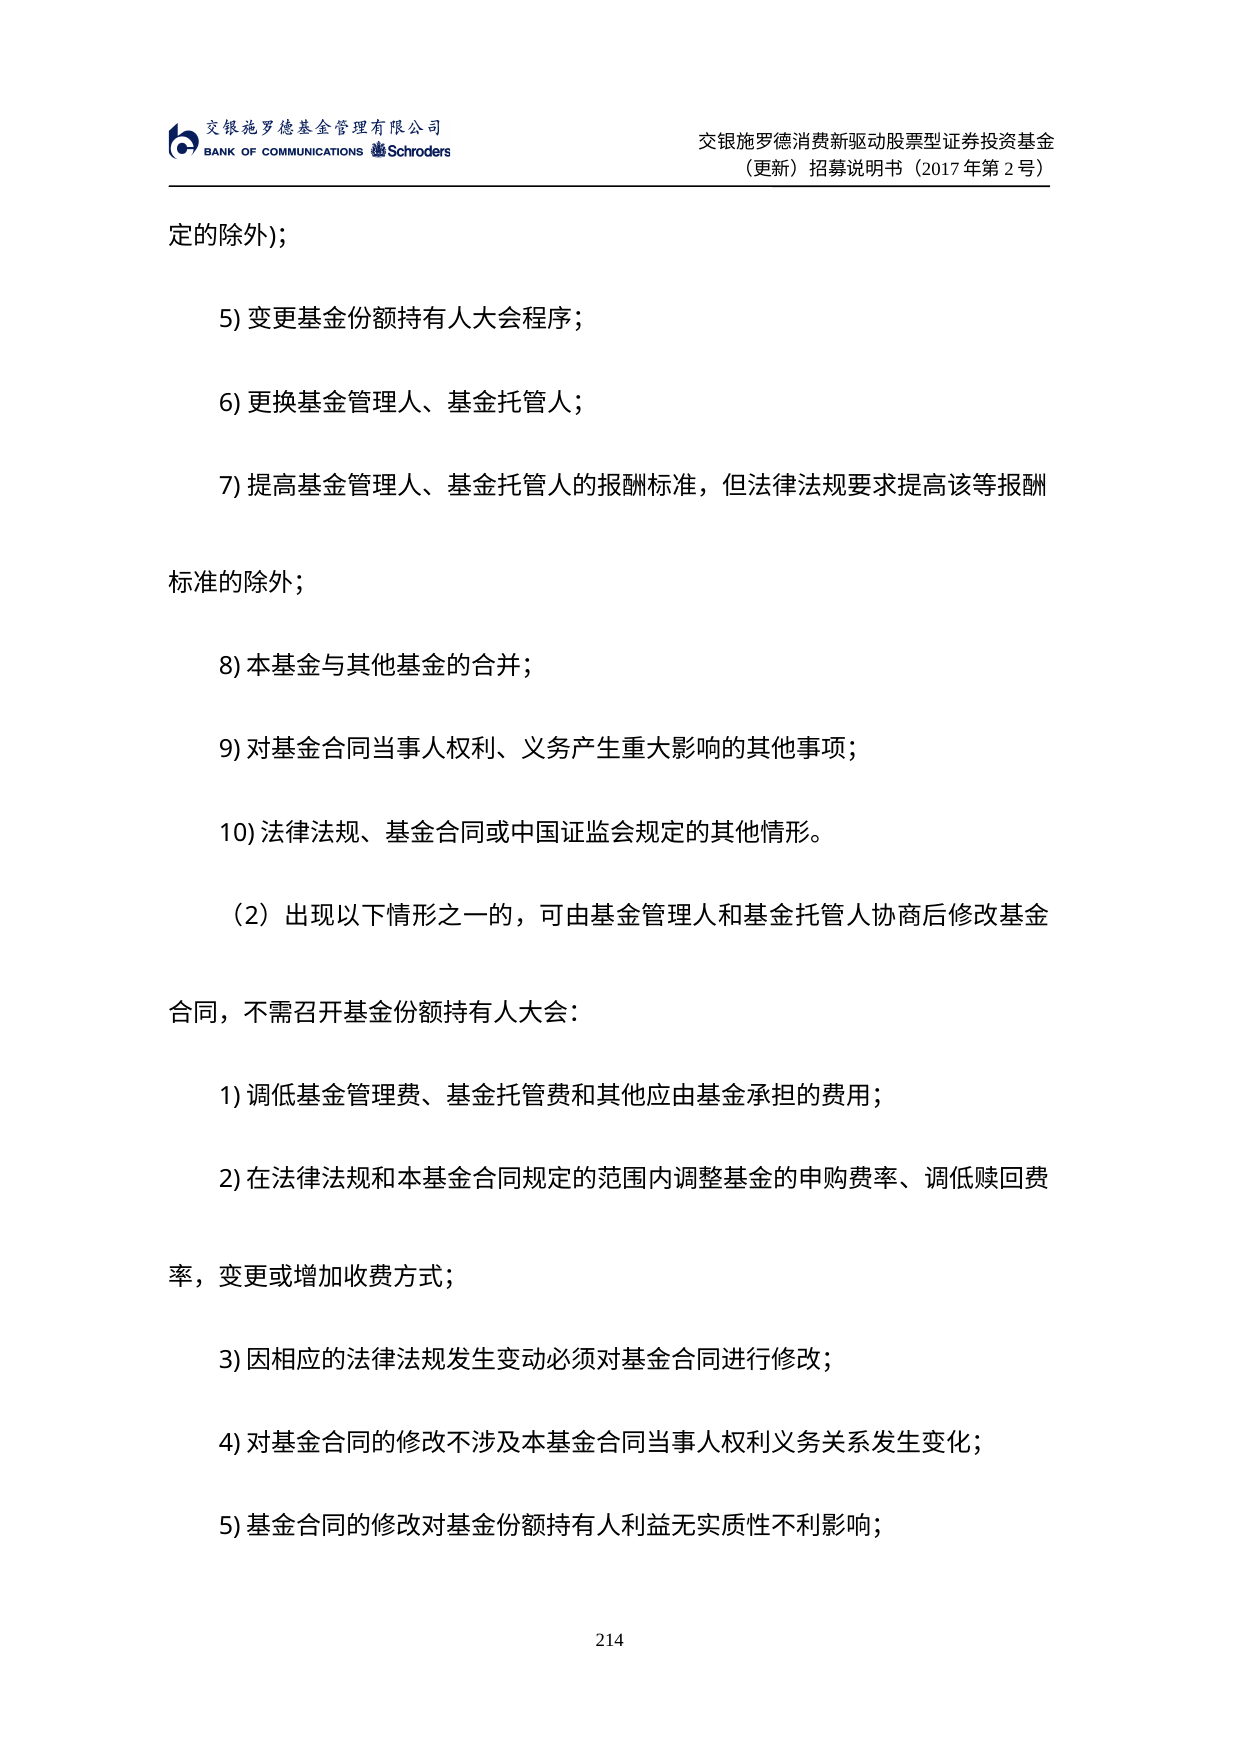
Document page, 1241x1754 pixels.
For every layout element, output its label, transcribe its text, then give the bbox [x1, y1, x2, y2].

text 4) 变更基金投资目标、投资范围或投资策略(法律法规和中国证监会另有规定的除外)； [169, 201, 1050, 266]
text 10) 法律法规、基金合同或中国证监会规定的其他情形。 [169, 798, 1050, 863]
text 7) 提高基金管理人、基金托管人的报酬标准，但法律法规要求提高该等报酬标准的除外； [169, 451, 1050, 613]
picture [168, 119, 451, 159]
text 6) 更换基金管理人、基金托管人； [169, 368, 1050, 433]
text 3) 因相应的法律法规发生变动必须对基金合同进行修改； [169, 1325, 1050, 1390]
text （2）出现以下情形之一的，可由基金管理人和基金托管人协商后修改基金合同，不需召开基金份额持有人大会： [169, 881, 1050, 1043]
text 1) 调低基金管理费、基金托管费和其他应由基金承担的费用； [169, 1061, 1050, 1126]
text 8) 本基金与其他基金的合并； [169, 631, 1050, 696]
text 4) 对基金合同的修改不涉及本基金合同当事人权利义务关系发生变化； [169, 1408, 1050, 1473]
text 5) 变更基金份额持有人大会程序； [169, 284, 1050, 349]
text 9) 对基金合同当事人权利、义务产生重大影响的其他事项； [169, 714, 1050, 779]
text 2) 在法律法规和本基金合同规定的范围内调整基金的申购费率、调低赎回费率，变更或增加收费方式； [169, 1144, 1050, 1307]
text 5) 基金合同的修改对基金份额持有人利益无实质性不利影响； [169, 1491, 1050, 1556]
